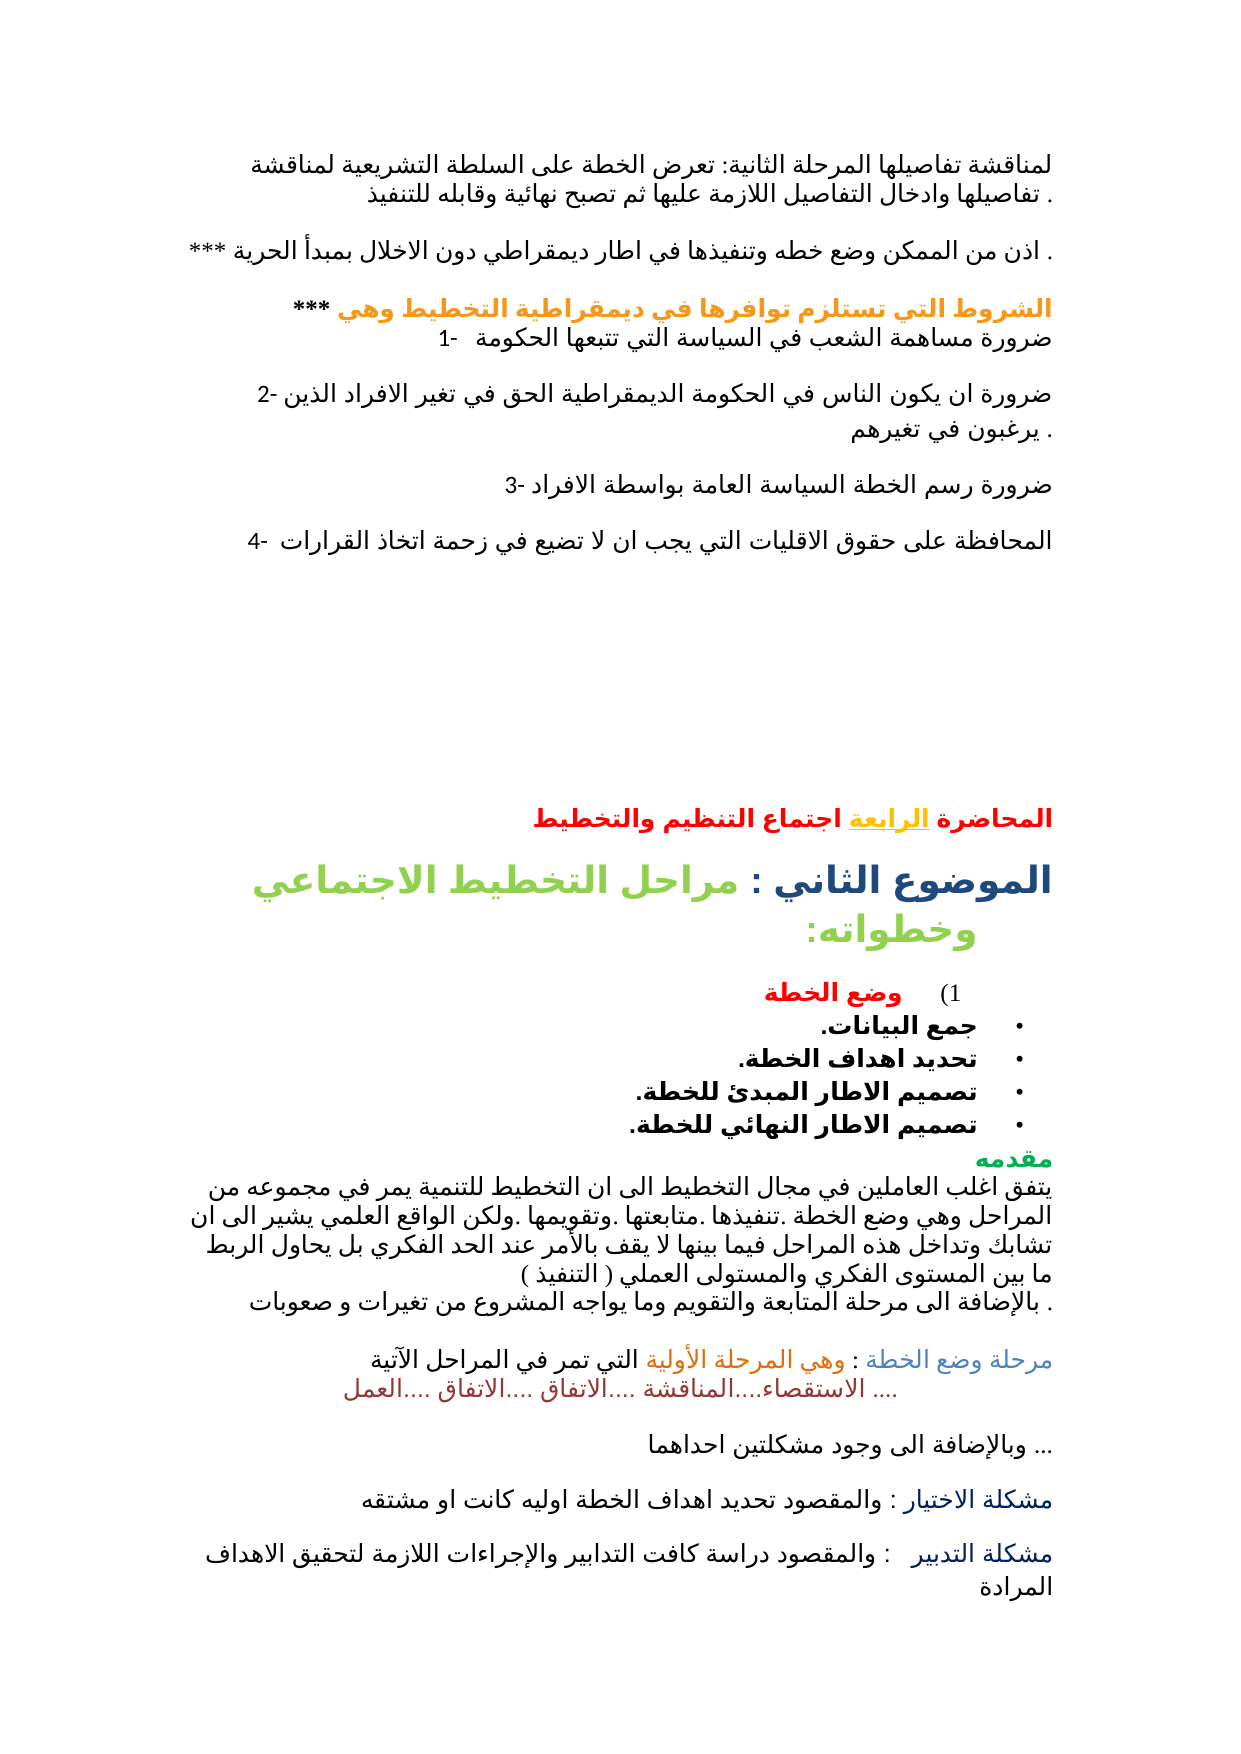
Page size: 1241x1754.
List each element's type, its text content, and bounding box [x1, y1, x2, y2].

text الموضوع الثاني : مراحل التخطيط الاجتماعي وخطواته: [187, 858, 1053, 951]
text *** الشروط التي تستلزم توافرها في ديمقراطية التخطيط وهي [187, 294, 1053, 322]
text 4- المحافظة على حقوق الاقليات التي يجب ان لا تضيع في زحمة اتخاذ القرارات [225, 525, 1053, 556]
text يتفق اغلب العاملين في مجال التخطيط الى ان التخطيط للتنمية يمر في مجموعه من المراحل وهي وضع الخطة .تنفيذها .متابعتها .وتقويمها .ولكن الواقع العلمي يشير الى ان تشابك وتداخل هذه المراحل فيما بينها لا يقف بالأمر عند الحد الفكري بل يحاول الربط ما بين المستوى الفكري والمستولى العملي ( التنفيذ ) [187, 1172, 1053, 1287]
list جمع البيانات. [187, 1011, 1015, 1040]
list تحديد اهداف الخطة. [187, 1044, 1015, 1073]
text وبالإضافة الى وجود مشكلتين احداهما ... [225, 1429, 1053, 1460]
text *** اذن من الممكن وضع خطه وتنفيذها في اطار ديمقراطي دون الاخلال بمبدأ الحرية . [187, 236, 1053, 265]
text مقدمه [187, 1144, 1053, 1172]
text 3- ضرورة رسم الخطة السياسة العامة بواسطة الافراد [225, 469, 1053, 500]
text الاستقصاء....المناقشة ....الاتفاق ....الاتفاق ....العمل .... [187, 1374, 1053, 1404]
text مشكلة التدبير : والمقصود دراسة كافت التدابير والإجراءات اللازمة لتحقيق الاهداف المرادة [173, 1539, 1053, 1601]
text 1- ضرورة مساهمة الشعب في السياسة التي تتبعها الحكومة [225, 322, 1053, 353]
list تصميم الاطار المبدئ للخطة. [187, 1077, 1015, 1106]
text 2- ضرورة ان يكون الناس في الحكومة الديمقراطية الحق في تغير الافراد الذين يرغبون في تغيرهم . [225, 378, 1053, 444]
text مشكلة الاختيار : والمقصود تحديد اهداف الخطة اوليه كانت او مشتقه [225, 1485, 1053, 1514]
text المحاضرة الرابعة اجتماع التنظيم والتخطيط [187, 804, 1053, 833]
list تصميم الاطار النهائي للخطة. [187, 1111, 1015, 1139]
list وضع الخطة [187, 978, 940, 1007]
text بالإضافة الى مرحلة المتابعة والتقويم وما يواجه المشروع من تغيرات و صعوبات . [187, 1287, 1053, 1316]
text مرحلة وضع الخطة : وهي المرحلة الأولية التي تمر في المراحل الآتية [187, 1345, 1053, 1374]
text لمناقشة تفاصيلها المرحلة الثانية: تعرض الخطة على السلطة التشريعية لمناقشة تفاصيلها وادخال التفاصيل اللازمة عليها ثم تصبح نهائية وقابله للتنفيذ . [187, 150, 1053, 207]
